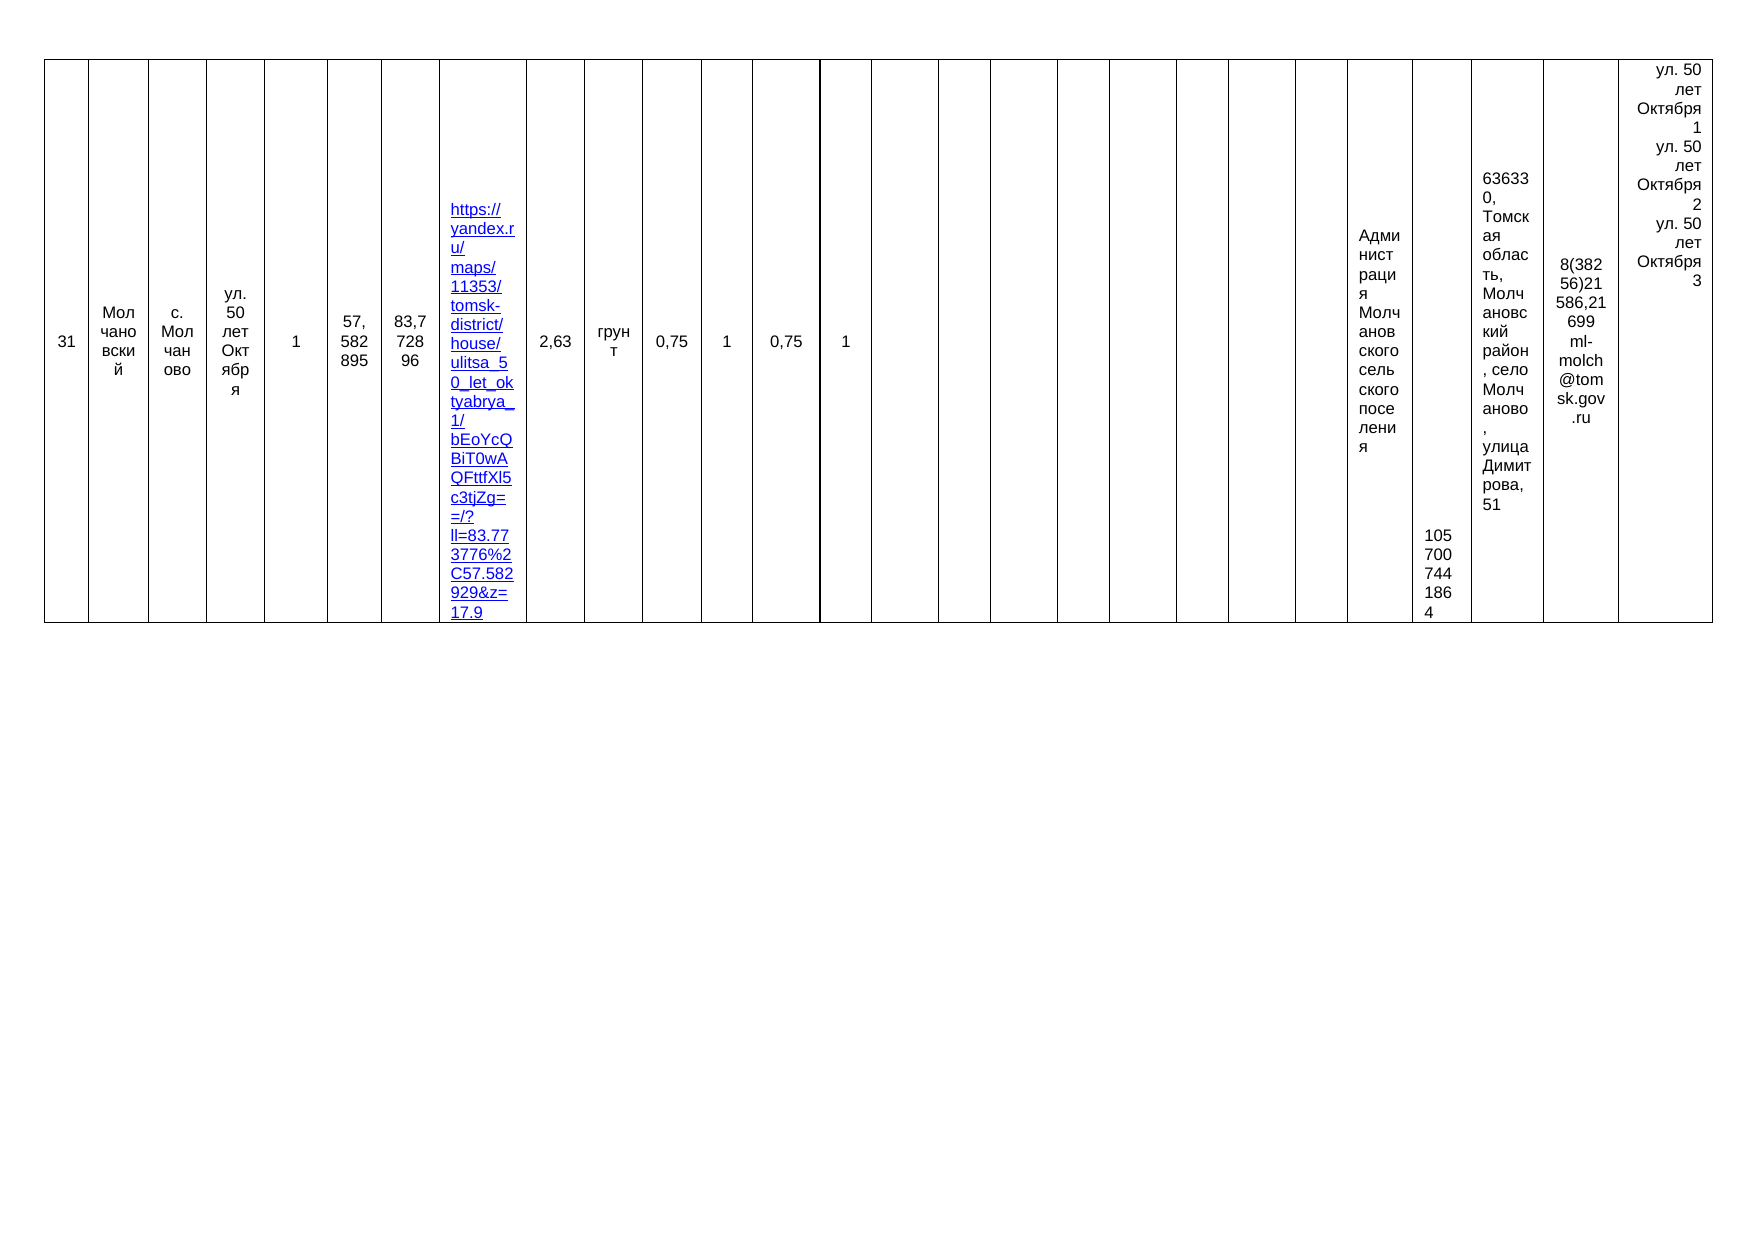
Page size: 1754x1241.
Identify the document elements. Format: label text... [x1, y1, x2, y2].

table_cell 83,772896 [382, 60, 439, 622]
table_cell 1 [702, 60, 752, 622]
table_cell с. Молчаново [149, 60, 206, 622]
table_cell [991, 60, 1057, 622]
table_cell [1296, 60, 1347, 622]
table_cell [872, 60, 938, 622]
table_cell 31 [45, 60, 88, 622]
table_cell Администрация Молчановского сельского поселения [1348, 60, 1412, 622]
table_cell ул. 50 лет Октября [207, 60, 264, 622]
table_cell [1058, 60, 1109, 622]
table_cell Молчановский [89, 60, 148, 622]
table_cell 1057007441864 [1413, 60, 1471, 622]
table_cell ул. 50 лет Октября 1 ул. 50 лет Октября 2 ул. 50 лет Октября 3 [1619, 60, 1712, 622]
table_cell [1110, 60, 1176, 622]
table_cell 8(38256)21586,21699 ml-molch@tomsk.gov.ru [1544, 60, 1618, 622]
table_cell 1 [265, 60, 327, 622]
table_cell 0,75 [753, 60, 819, 622]
table_cell грунт [585, 60, 642, 622]
table_cell 636330, Томская область, Молчановский район, село Молчаново, улица Димитрова, 51 [1472, 60, 1543, 622]
table_cell 0,75 [643, 60, 701, 622]
table_cell https://yandex.ru/maps/11353/tomsk-district/house/ulitsa_50_let_oktyabrya_1/bEoYcQBiT0wAQFttfXl5c3tjZg==/?ll=83.773776%2C57.582929&z=17.9 [440, 60, 526, 622]
table_cell 1 [821, 60, 871, 622]
table_cell [1229, 60, 1295, 622]
table_cell [939, 60, 990, 622]
table_cell [1177, 60, 1228, 622]
table_cell 2,63 [527, 60, 584, 622]
table_cell 57,582895 [328, 60, 381, 622]
